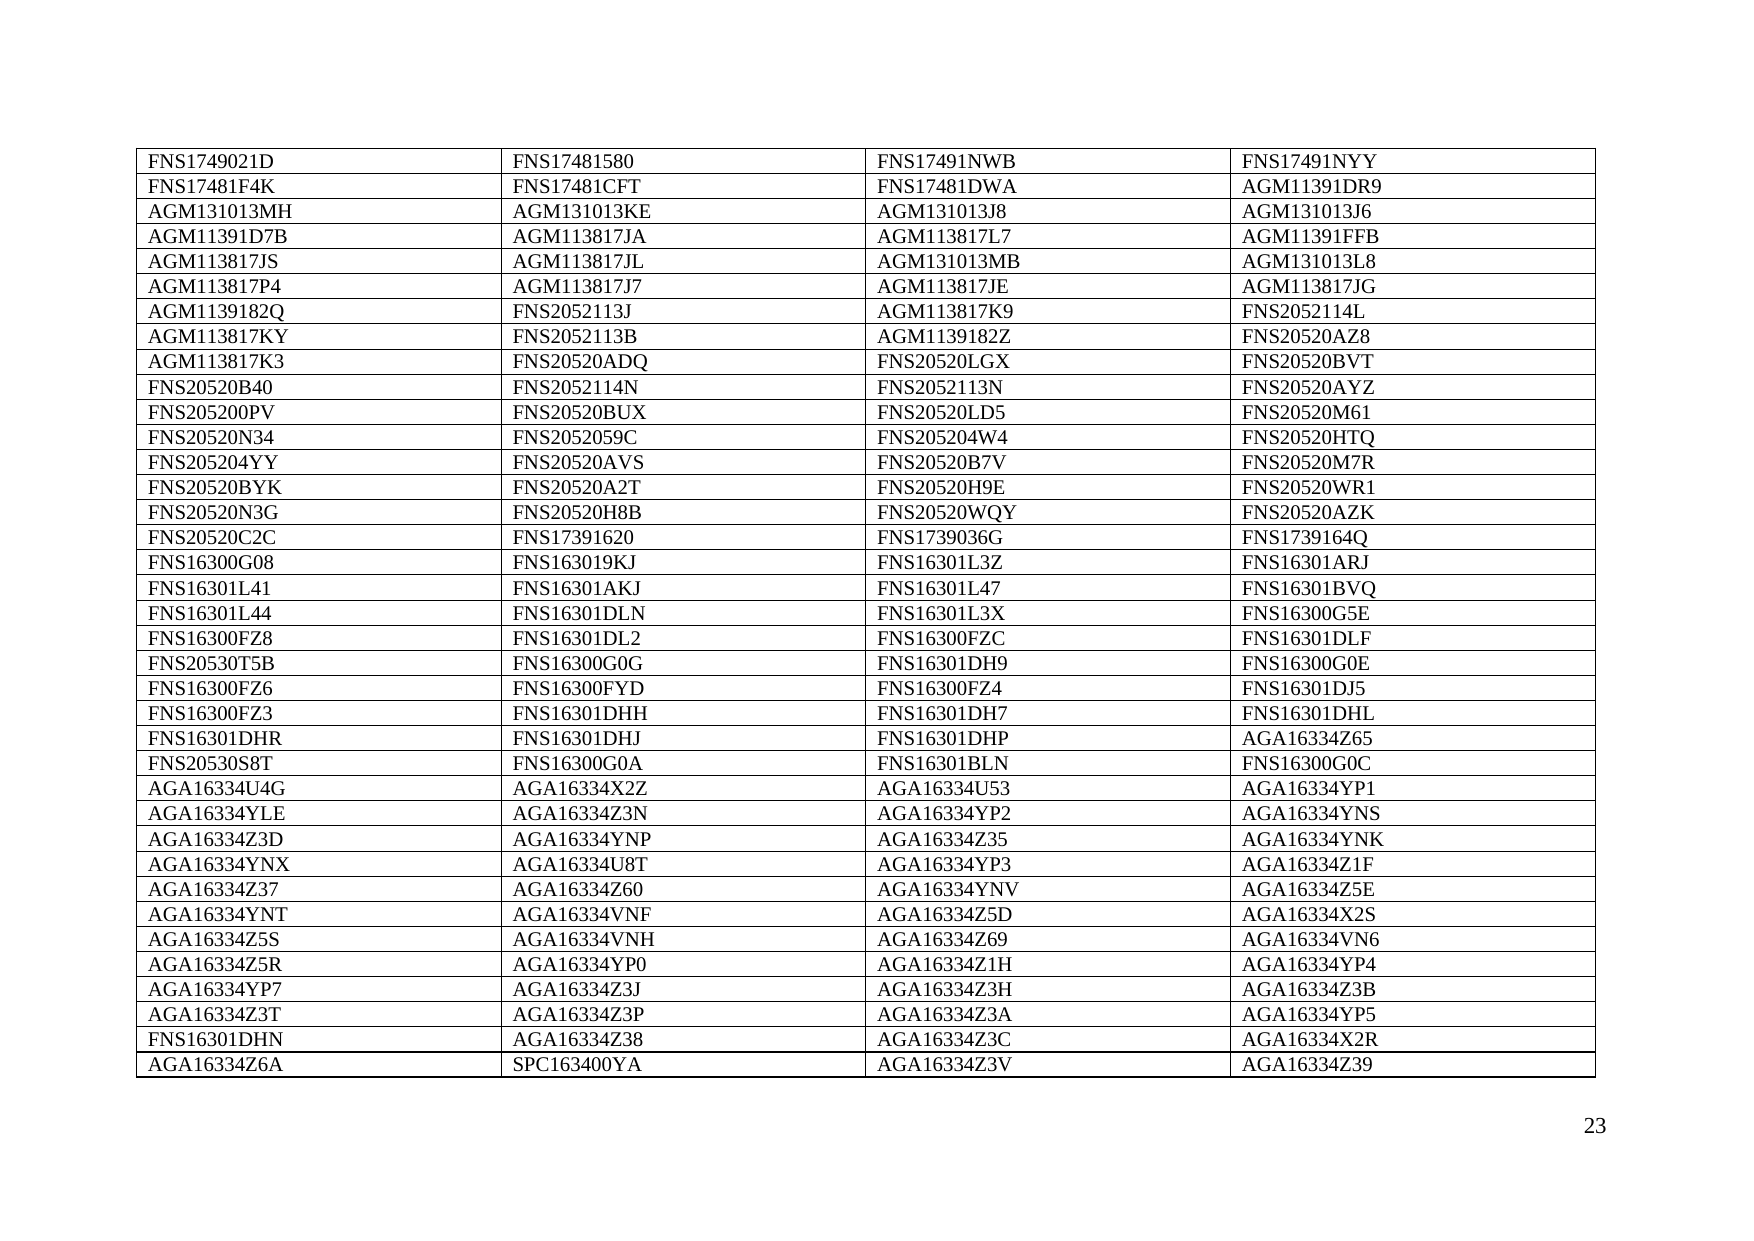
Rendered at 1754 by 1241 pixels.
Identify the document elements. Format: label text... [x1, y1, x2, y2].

table_cell FNS17491NWB [866, 149, 1230, 173]
table_cell FNS16301L47 [866, 575, 1230, 599]
table_cell AGM113817L7 [866, 224, 1230, 248]
table_cell AGA16334X2S [1231, 902, 1595, 926]
table_cell FNS16300FZ3 [137, 701, 501, 725]
table_cell AGA16334Z3C [866, 1027, 1230, 1051]
table_cell FNS16300G08 [137, 550, 501, 574]
table_cell FNS16301DLF [1231, 626, 1595, 650]
table_cell AGA16334Z5E [1231, 877, 1595, 901]
table_cell AGA16334Z38 [502, 1027, 865, 1051]
table_cell FNS16301L41 [137, 575, 501, 599]
table_cell AGM131013J6 [1231, 199, 1595, 223]
table_cell AGA16334YP7 [137, 977, 501, 1001]
table_cell AGA16334Z5R [137, 952, 501, 976]
table_cell FNS16301DHL [1231, 701, 1595, 725]
table_cell AGA16334U53 [866, 776, 1230, 800]
table_cell FNS205204W4 [866, 425, 1230, 449]
table_cell FNS16300FZ6 [137, 676, 501, 700]
table_cell FNS1739036G [866, 525, 1230, 549]
table_cell FNS20520M7R [1231, 450, 1595, 474]
table_cell FNS20520C2C [137, 525, 501, 549]
table_cell FNS20520AZK [1231, 500, 1595, 524]
table_cell AGA16334Z5D [866, 902, 1230, 926]
table_cell FNS17391620 [502, 525, 865, 549]
table_cell AGA16334Z3J [502, 977, 865, 1001]
table_cell FNS16301DHN [137, 1027, 501, 1051]
table_cell FNS16301L3Z [866, 550, 1230, 574]
table_cell AGA16334YNV [866, 877, 1230, 901]
table_cell AGM131013KE [502, 199, 865, 223]
table_cell FNS2052113B [502, 324, 865, 348]
table_cell AGA16334Z69 [866, 927, 1230, 951]
table_cell AGM11391FFB [1231, 224, 1595, 248]
table_cell FNS16300G5E [1231, 601, 1595, 624]
table_cell AGA16334Z3V [866, 1053, 1230, 1076]
table_cell AGM131013MH [137, 199, 501, 223]
table_cell FNS16300FYD [502, 676, 865, 700]
table_cell AGM131013J8 [866, 199, 1230, 223]
table_cell AGM113817P4 [137, 274, 501, 298]
table_cell AGA16334Z39 [1231, 1053, 1595, 1076]
table_cell FNS20520LGX [866, 350, 1230, 373]
table_cell AGM131013L8 [1231, 249, 1595, 273]
table_cell FNS20520M61 [1231, 400, 1595, 424]
table_cell FNS20520HTQ [1231, 425, 1595, 449]
table_cell FNS16301L44 [137, 601, 501, 624]
table_cell FNS16300FZC [866, 626, 1230, 650]
table_cell AGA16334Z3N [502, 801, 865, 825]
table_cell FNS2052113J [502, 299, 865, 323]
table_cell FNS16301DHH [502, 701, 865, 725]
table_cell AGM113817JE [866, 274, 1230, 298]
table_cell FNS16300G0E [1231, 651, 1595, 675]
table_cell FNS20520WQY [866, 500, 1230, 524]
table_cell FNS1739164Q [1231, 525, 1595, 549]
table_cell FNS20520AYZ [1231, 375, 1595, 399]
table_cell AGM1139182Q [137, 299, 501, 323]
table_cell FNS17481580 [502, 149, 865, 173]
table_cell FNS20520ADQ [502, 350, 865, 373]
table_cell AGA16334YP3 [866, 852, 1230, 876]
table_cell FNS16301DL2 [502, 626, 865, 650]
table_cell FNS205204YY [137, 450, 501, 474]
table_cell AGA16334YP5 [1231, 1002, 1595, 1026]
table_cell AGM113817KY [137, 324, 501, 348]
table_cell FNS20530T5B [137, 651, 501, 675]
table_cell AGA16334Z1F [1231, 852, 1595, 876]
table_cell FNS20520BYK [137, 475, 501, 499]
table_cell AGM113817JA [502, 224, 865, 248]
table_cell AGM11391D7B [137, 224, 501, 248]
table_cell FNS16300G0A [502, 751, 865, 775]
table_cell AGA16334YP0 [502, 952, 865, 976]
table_cell AGA16334U4G [137, 776, 501, 800]
table_cell FNS17481F4K [137, 174, 501, 198]
table_cell FNS2052113N [866, 375, 1230, 399]
table_cell FNS16300G0G [502, 651, 865, 675]
table_cell AGA16334YNS [1231, 801, 1595, 825]
table_cell AGA16334VNH [502, 927, 865, 951]
table_cell AGM131013MB [866, 249, 1230, 273]
table_cell FNS16301L3X [866, 601, 1230, 624]
table_cell FNS17491NYY [1231, 149, 1595, 173]
table_cell AGA16334YNK [1231, 826, 1595, 851]
table_cell AGA16334Z1H [866, 952, 1230, 976]
table_cell FNS16301DJ5 [1231, 676, 1595, 700]
table_cell AGA16334VN6 [1231, 927, 1595, 951]
table_cell FNS2052114N [502, 375, 865, 399]
table_cell AGM113817J7 [502, 274, 865, 298]
table_cell FNS20520BVT [1231, 350, 1595, 373]
table_cell FNS16301BVQ [1231, 575, 1595, 599]
table_cell AGA16334Z3T [137, 1002, 501, 1026]
table_cell AGA16334X2Z [502, 776, 865, 800]
table_cell AGA16334YP4 [1231, 952, 1595, 976]
table_cell FNS20520AVS [502, 450, 865, 474]
table_cell FNS20520B7V [866, 450, 1230, 474]
table_cell AGA16334U8T [502, 852, 865, 876]
table_cell AGA16334YNT [137, 902, 501, 926]
table_cell FNS2052059C [502, 425, 865, 449]
table_cell FNS17481DWA [866, 174, 1230, 198]
table_cell FNS1749021D [137, 149, 501, 173]
table_cell FNS16300FZ8 [137, 626, 501, 650]
table_cell AGA16334Z35 [866, 826, 1230, 851]
table_cell AGA16334Z37 [137, 877, 501, 901]
table_cell FNS16301DLN [502, 601, 865, 624]
table_cell FNS16300FZ4 [866, 676, 1230, 700]
table_cell FNS16300G0C [1231, 751, 1595, 775]
table_cell FNS16301DH9 [866, 651, 1230, 675]
table_cell FNS16301AKJ [502, 575, 865, 599]
table_cell AGA16334YNP [502, 826, 865, 851]
table_cell AGA16334YP1 [1231, 776, 1595, 800]
table_cell AGA16334VNF [502, 902, 865, 926]
table_cell AGA16334Z3P [502, 1002, 865, 1026]
table_cell FNS163019KJ [502, 550, 865, 574]
table_cell FNS20520BUX [502, 400, 865, 424]
table_cell AGA16334Z5S [137, 927, 501, 951]
table_cell FNS16301DHP [866, 726, 1230, 750]
table_cell FNS20520WR1 [1231, 475, 1595, 499]
table_cell AGM11391DR9 [1231, 174, 1595, 198]
table_cell AGA16334Z3B [1231, 977, 1595, 1001]
table_cell FNS20530S8T [137, 751, 501, 775]
table_cell FNS16301DH7 [866, 701, 1230, 725]
table_cell AGM113817JS [137, 249, 501, 273]
table_cell FNS16301DHR [137, 726, 501, 750]
table_cell AGA16334X2R [1231, 1027, 1595, 1051]
table_cell FNS20520A2T [502, 475, 865, 499]
table_cell AGA16334YNX [137, 852, 501, 876]
table_cell FNS20520LD5 [866, 400, 1230, 424]
table_cell AGA16334Z6A [137, 1053, 501, 1076]
table_cell AGA16334YLE [137, 801, 501, 825]
table_cell AGM113817K3 [137, 350, 501, 373]
table_cell AGA16334Z3H [866, 977, 1230, 1001]
table_cell FNS17481CFT [502, 174, 865, 198]
table_cell AGM113817JL [502, 249, 865, 273]
table_cell AGA16334YP2 [866, 801, 1230, 825]
table_cell AGA16334Z60 [502, 877, 865, 901]
table_cell FNS16301BLN [866, 751, 1230, 775]
table_cell AGM1139182Z [866, 324, 1230, 348]
table_cell AGA16334Z3A [866, 1002, 1230, 1026]
table_cell AGA16334Z3D [137, 826, 501, 851]
table_cell AGM113817JG [1231, 274, 1595, 298]
table_cell FNS2052114L [1231, 299, 1595, 323]
table_cell SPC163400YA [502, 1053, 865, 1076]
table_cell FNS16301ARJ [1231, 550, 1595, 574]
table_cell FNS20520B40 [137, 375, 501, 399]
table_cell FNS20520N3G [137, 500, 501, 524]
table_cell AGM113817K9 [866, 299, 1230, 323]
table_cell FNS205200PV [137, 400, 501, 424]
table_cell FNS20520AZ8 [1231, 324, 1595, 348]
table_cell FNS20520H9E [866, 475, 1230, 499]
table_cell FNS20520H8B [502, 500, 865, 524]
table_cell FNS20520N34 [137, 425, 501, 449]
table_cell AGA16334Z65 [1231, 726, 1595, 750]
table_cell FNS16301DHJ [502, 726, 865, 750]
